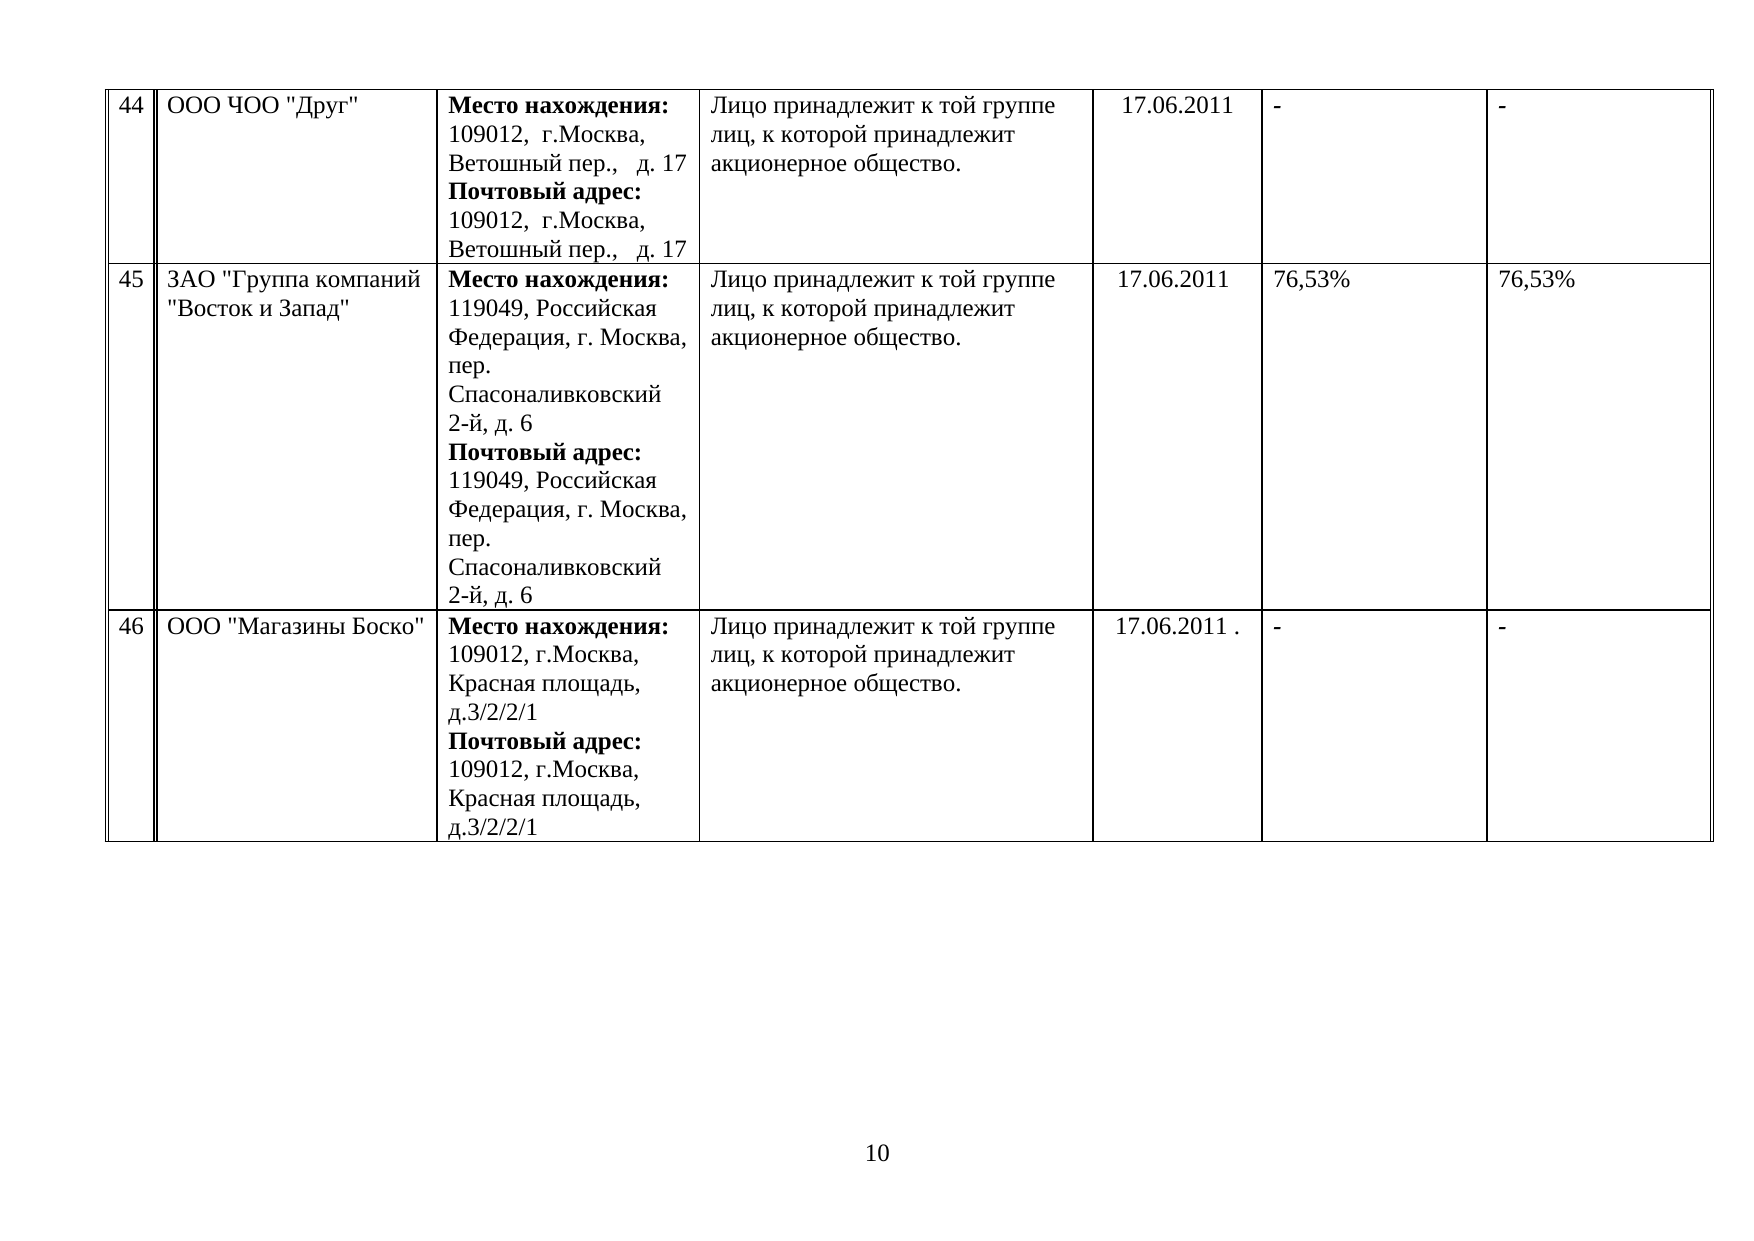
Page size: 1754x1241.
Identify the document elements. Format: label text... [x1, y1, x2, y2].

table_cell Лицо принадлежит к той группе лиц, к которой принадлежит акционерное общество. [700, 611, 1092, 841]
table_cell Место нахождения: 109012, г.Москва, Ветошный пер., д. 17 Почтовый адрес: 109012, г.Москва, Ветошный пер., д. 17 [438, 90, 699, 263]
table_cell Место нахождения: .Москва, Красная площадь, д.3/2/2/1 Почтовый адрес: .Москва, Красная площадь, д.3/2/2/1 [438, 611, 699, 841]
table_cell - [1488, 90, 1710, 263]
table_cell Место нахождения: 119049, Российская Федерация, г. Москва, пер. Спасоналивковский 2-й, д. 6 Почтовый адрес: 119049, Российская Федерация, г. Москва, пер. Спасоналивковский 2-й, д. 6 [438, 264, 699, 609]
table_cell - [1263, 90, 1486, 263]
table_cell 76,53% [1488, 264, 1710, 609]
table_cell ООО ЧОО "Друг" [158, 90, 436, 263]
table_cell - [1263, 611, 1486, 841]
table_cell 46 [109, 611, 153, 841]
table_cell ООО "Магазины Боско" [158, 611, 436, 841]
table_cell ЗАО "Группа компаний "Восток и Запад" [158, 264, 436, 609]
table_cell Лицо принадлежит к той группе лиц, к которой принадлежит акционерное общество. [700, 264, 1092, 609]
table_cell 45 [109, 264, 153, 609]
table_cell 17.06.2011 [1094, 90, 1261, 263]
table_cell 17.06.2011 [1094, 264, 1261, 609]
table_cell 76,53% [1263, 264, 1486, 609]
table_cell Лицо принадлежит к той группе лиц, к которой принадлежит акционерное общество. [700, 90, 1092, 263]
table_cell 44 [109, 90, 153, 263]
table_cell - [1488, 611, 1710, 841]
table_cell 17.06.2011 . [1094, 611, 1261, 841]
